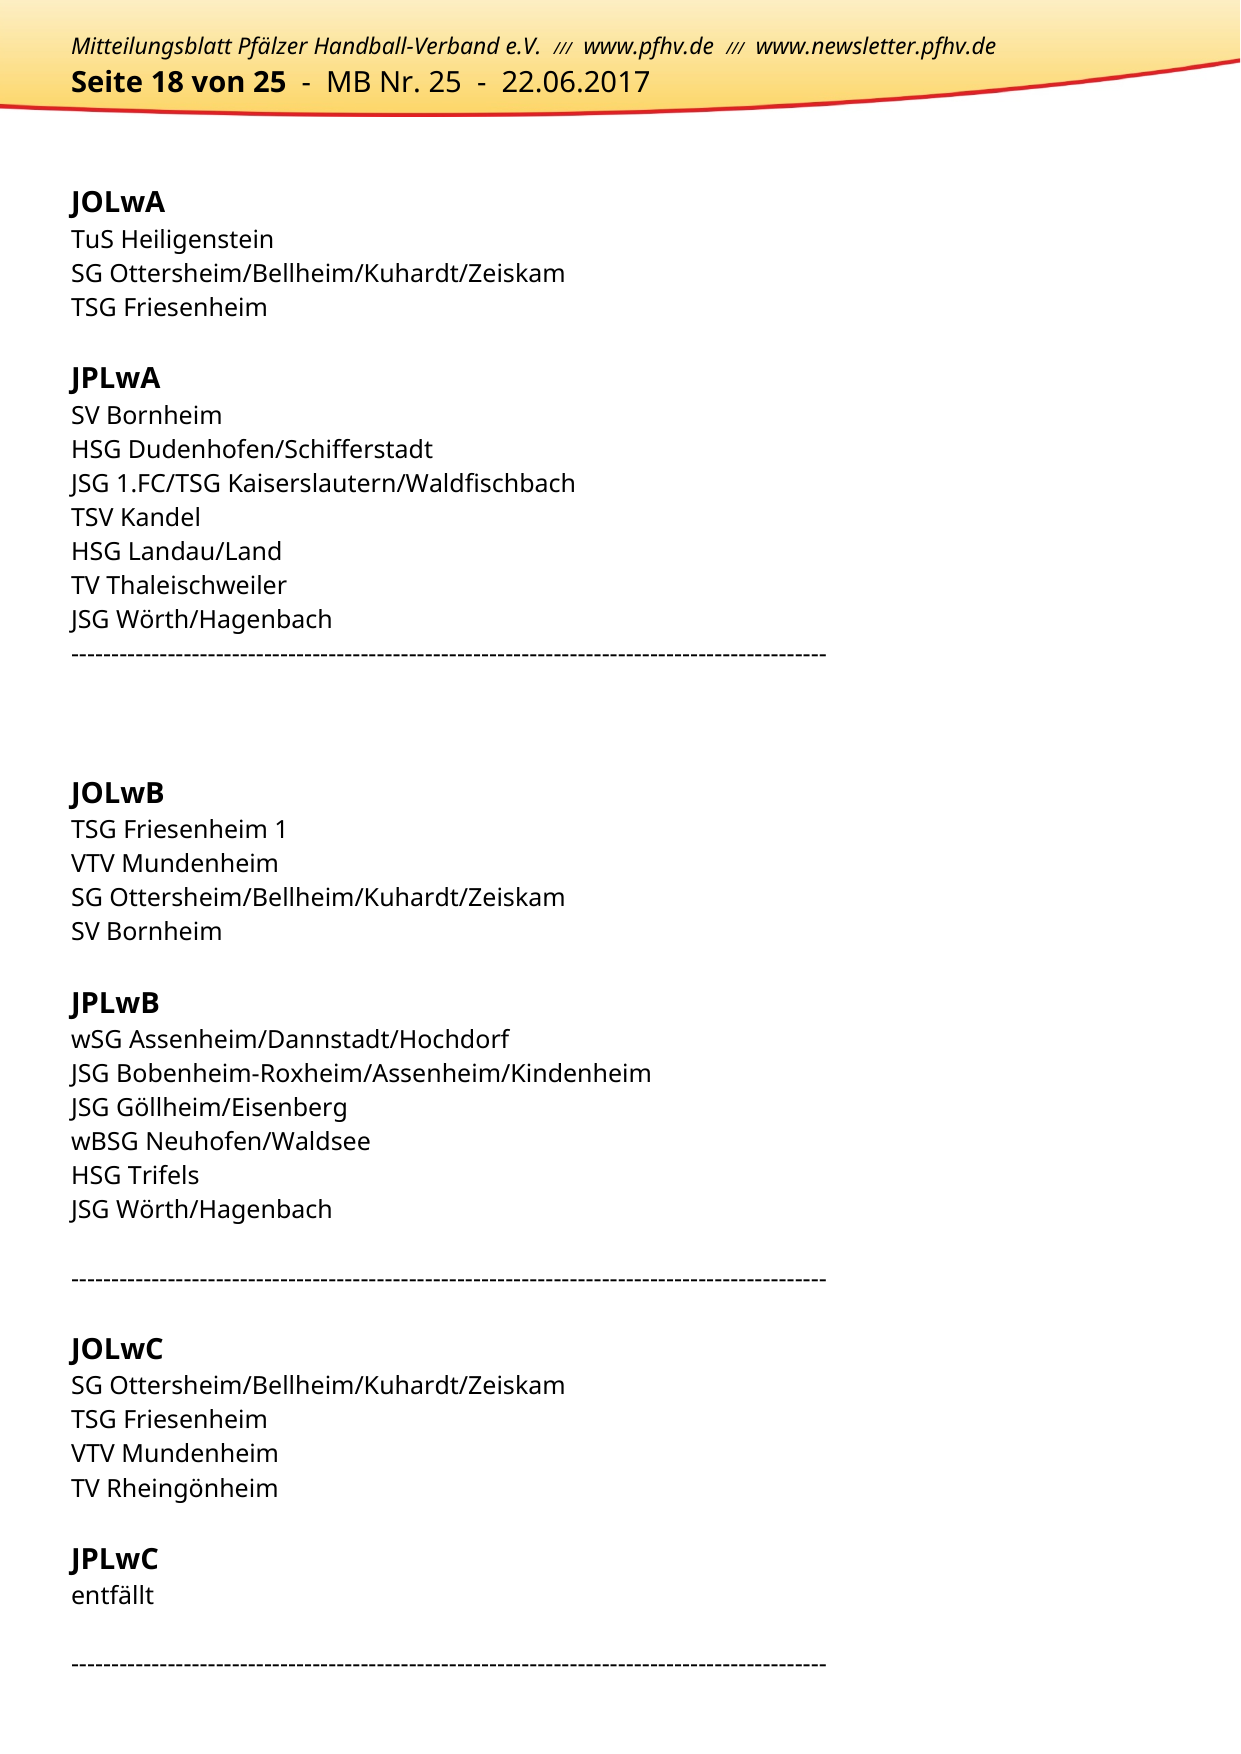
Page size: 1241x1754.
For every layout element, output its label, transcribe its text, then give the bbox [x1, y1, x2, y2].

text TV Thaleischweiler [71, 568, 1169, 602]
text wSG Assenheim/Dannstadt/Hochdorf [71, 1022, 1169, 1056]
text HSG Trifels [71, 1158, 1169, 1192]
picture [0, 0, 1241, 117]
text TV Rheingönheim [71, 1470, 1169, 1504]
text entfällt [71, 1578, 1169, 1612]
text SG Ottersheim/Bellheim/Kuhardt/Zeiskam [71, 1368, 1169, 1402]
text JSG Göllheim/Eisenberg [71, 1090, 1169, 1124]
text JSG Bobenheim-Roxheim/Assenheim/Kindenheim [71, 1056, 1169, 1090]
text SV Bornheim [71, 397, 1169, 431]
text JSG 1.FC/TSG Kaiserslautern/Waldfischbach [71, 466, 1169, 499]
text JPLwB [71, 982, 1169, 1022]
text JSG Wörth/Hagenbach [71, 602, 1169, 636]
text JSG Wörth/Hagenbach [71, 1192, 1169, 1226]
text TSV Kandel [71, 499, 1169, 534]
text wBSG Neuhofen/Waldsee [71, 1124, 1169, 1158]
text SV Bornheim [71, 914, 1169, 948]
text TuS Heiligenstein [71, 221, 1169, 256]
text JOLwC [71, 1328, 1169, 1368]
text JOLwB [71, 772, 1169, 812]
text ---------------------------------------------------------------------------------------------- [71, 636, 1169, 670]
text TSG Friesenheim [71, 289, 1169, 324]
text ---------------------------------------------------------------------------------------------- [71, 1646, 1169, 1680]
text HSG Landau/Land [71, 534, 1169, 568]
text SG Ottersheim/Bellheim/Kuhardt/Zeiskam [71, 256, 1169, 289]
text HSG Dudenhofen/Schifferstadt [71, 431, 1169, 466]
text VTV Mundenheim [71, 846, 1169, 880]
text VTV Mundenheim [71, 1436, 1169, 1470]
text TSG Friesenheim [71, 1402, 1169, 1436]
text SG Ottersheim/Bellheim/Kuhardt/Zeiskam [71, 880, 1169, 914]
text JOLwA [71, 182, 1169, 221]
text ---------------------------------------------------------------------------------------------- [71, 1260, 1169, 1294]
text TSG Friesenheim 1 [71, 812, 1169, 846]
text JPLwC [71, 1538, 1169, 1578]
text JPLwA [71, 358, 1169, 397]
